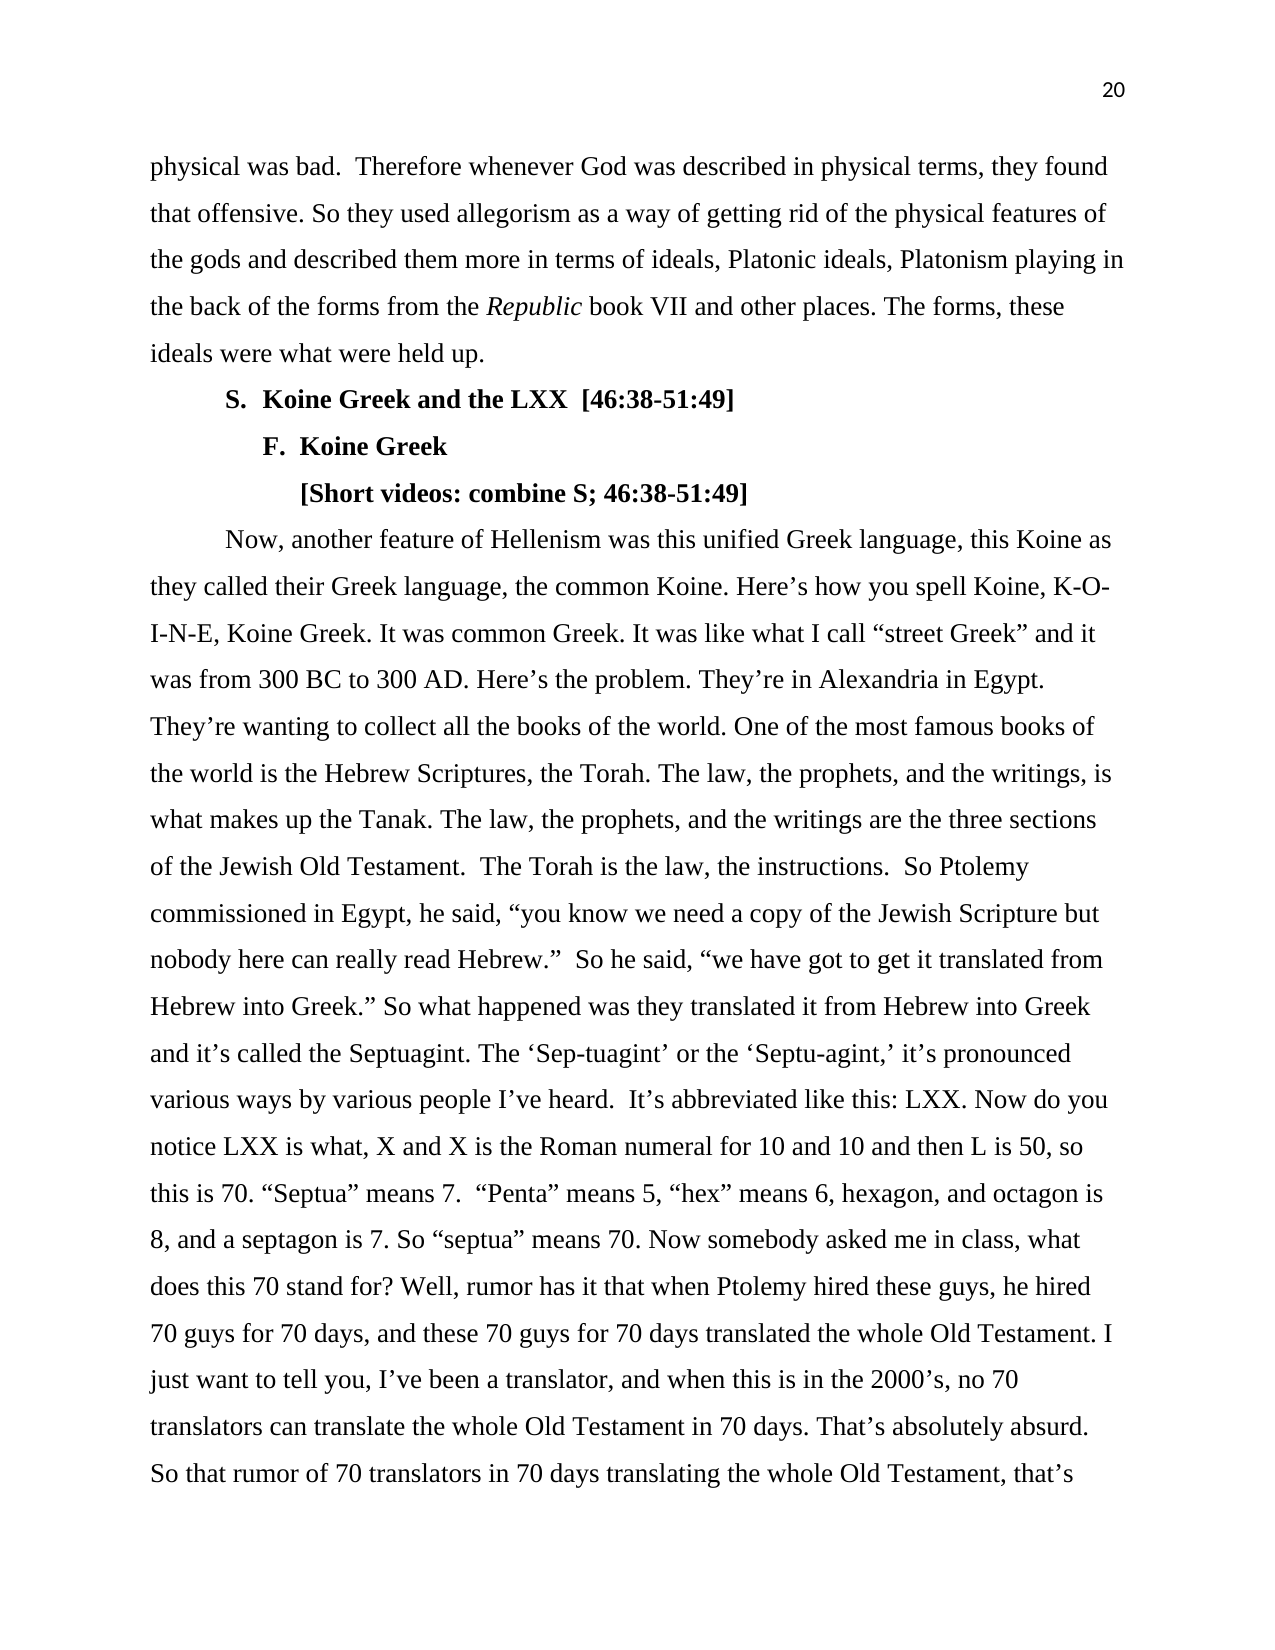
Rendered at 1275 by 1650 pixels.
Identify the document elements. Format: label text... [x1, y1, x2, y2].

list Koine Greek and the LXX [46:38-51:49] [225, 383, 1125, 414]
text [150, 150, 1125, 368]
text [150, 523, 1125, 1488]
list F. Koine Greek [Short videos: combine S; 46:38-51:49] [262, 430, 1125, 508]
